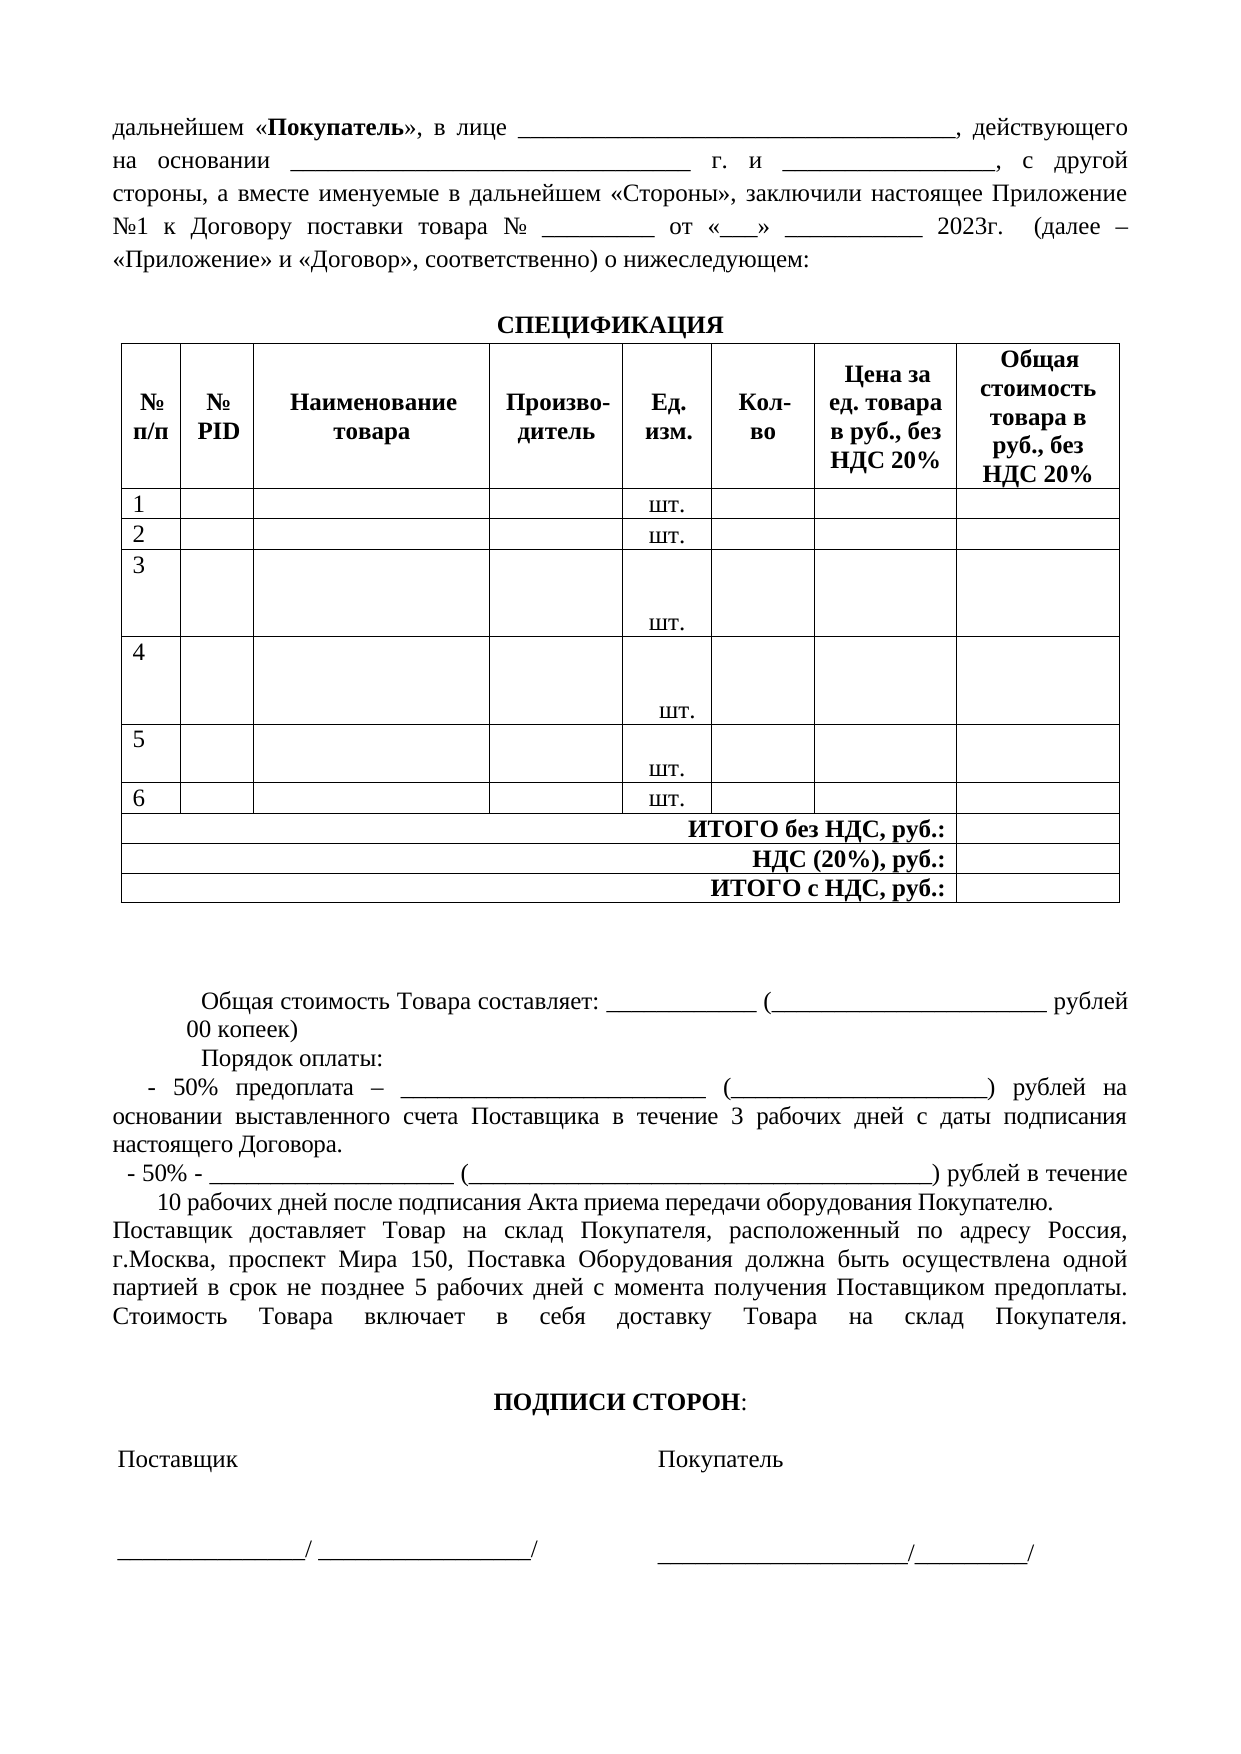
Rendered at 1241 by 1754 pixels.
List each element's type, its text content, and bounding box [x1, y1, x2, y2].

table_cell [815, 637, 956, 723]
table_cell 1 [122, 489, 180, 518]
table_cell [957, 550, 1119, 636]
text - 50% - ____________________ (______________________________________) рублей в течение 10 рабочих дней после подписания Акта приема передачи оборудования Покупателю. [112, 1158, 1128, 1216]
table_cell шт. [623, 489, 711, 518]
table_cell [490, 489, 622, 518]
table_cell [181, 783, 253, 813]
table_cell [181, 725, 253, 782]
table_cell ИТОГО с НДС, руб.: [122, 874, 956, 902]
table_cell [254, 489, 489, 518]
table_cell [254, 783, 489, 813]
table_cell НДС (20%), руб.: [122, 844, 956, 872]
table_cell [712, 519, 814, 549]
table_header Ед. изм. [623, 344, 711, 488]
table_cell [490, 637, 622, 723]
table_cell [957, 725, 1119, 782]
table_cell [957, 814, 1119, 843]
table_header № PID [181, 344, 253, 488]
table_cell [254, 637, 489, 723]
table_cell [957, 489, 1119, 518]
table_cell [490, 550, 622, 636]
table_cell 4 [122, 637, 180, 723]
text - 50% предоплата – _________________________ (_____________________) рублей на основании выставленного счета Поставщика в течение 3 рабочих дней с даты подписания настоящего Договора. [112, 1072, 1128, 1158]
table_cell [815, 783, 956, 813]
table_cell [957, 637, 1119, 723]
table_cell [815, 489, 956, 518]
text Поставщик доставляет Товар на склад Покупателя, расположенный по адресу Россия, г.Москва, проспект Мира 150, Поставка Оборудования должна быть осуществлена одной партией в срок не позднее 5 рабочих дней с момента получения Поставщиком предоплаты. Стоимость Товара включает в себя доставку Товара на склад Покупателя. [112, 1216, 1128, 1387]
table_cell [957, 519, 1119, 549]
table_cell шт. [623, 519, 711, 549]
table_cell [181, 550, 253, 636]
table_cell [254, 725, 489, 782]
table_cell 2 [122, 519, 180, 549]
table_header Кол-во [712, 344, 814, 488]
table_cell [815, 725, 956, 782]
text СПЕЦИФИКАЦИЯ [112, 310, 1128, 339]
table_cell [254, 519, 489, 549]
table_cell [815, 519, 956, 549]
table_cell шт. [623, 637, 711, 723]
table_header Покупатель ____________________/_________/ [646, 1444, 1134, 1567]
table_header Наименование товара [254, 344, 489, 488]
table_cell [181, 519, 253, 549]
table_header Цена за ед. товара в руб., без НДС 20% [815, 344, 956, 488]
table_cell [712, 783, 814, 813]
table_cell [712, 550, 814, 636]
table_header Общая стоимость товара в руб., без НДС 20% [957, 344, 1119, 488]
table_cell ИТОГО без НДС, руб.: [122, 814, 956, 843]
text Общая стоимость Товара составляет: ____________ (______________________ рублей 00 копеек) [186, 986, 1128, 1043]
table_cell [712, 725, 814, 782]
table_cell [815, 550, 956, 636]
table_cell [957, 844, 1119, 872]
table_cell [254, 550, 489, 636]
text Порядок оплаты: [112, 1043, 1128, 1072]
table_cell [712, 489, 814, 518]
table_cell [490, 519, 622, 549]
table_header Произво-дитель [490, 344, 622, 488]
table_cell 5 [122, 725, 180, 782]
table_cell [957, 783, 1119, 813]
table_cell [490, 725, 622, 782]
table_cell 3 [122, 550, 180, 636]
table_cell [957, 874, 1119, 902]
table_cell [712, 637, 814, 723]
table_cell 6 [122, 783, 180, 813]
text ПОДПИСИ СТОРОН: [112, 1387, 1128, 1444]
table_header № п/п [122, 344, 180, 488]
table_cell шт. [623, 725, 711, 782]
table_cell [181, 489, 253, 518]
table_cell шт. [623, 783, 711, 813]
table_cell шт. [623, 550, 711, 636]
table_cell [181, 637, 253, 723]
table_header Поставщик _______________/ _________________/ [106, 1444, 646, 1567]
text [112, 112, 1128, 273]
table_cell [490, 783, 622, 813]
